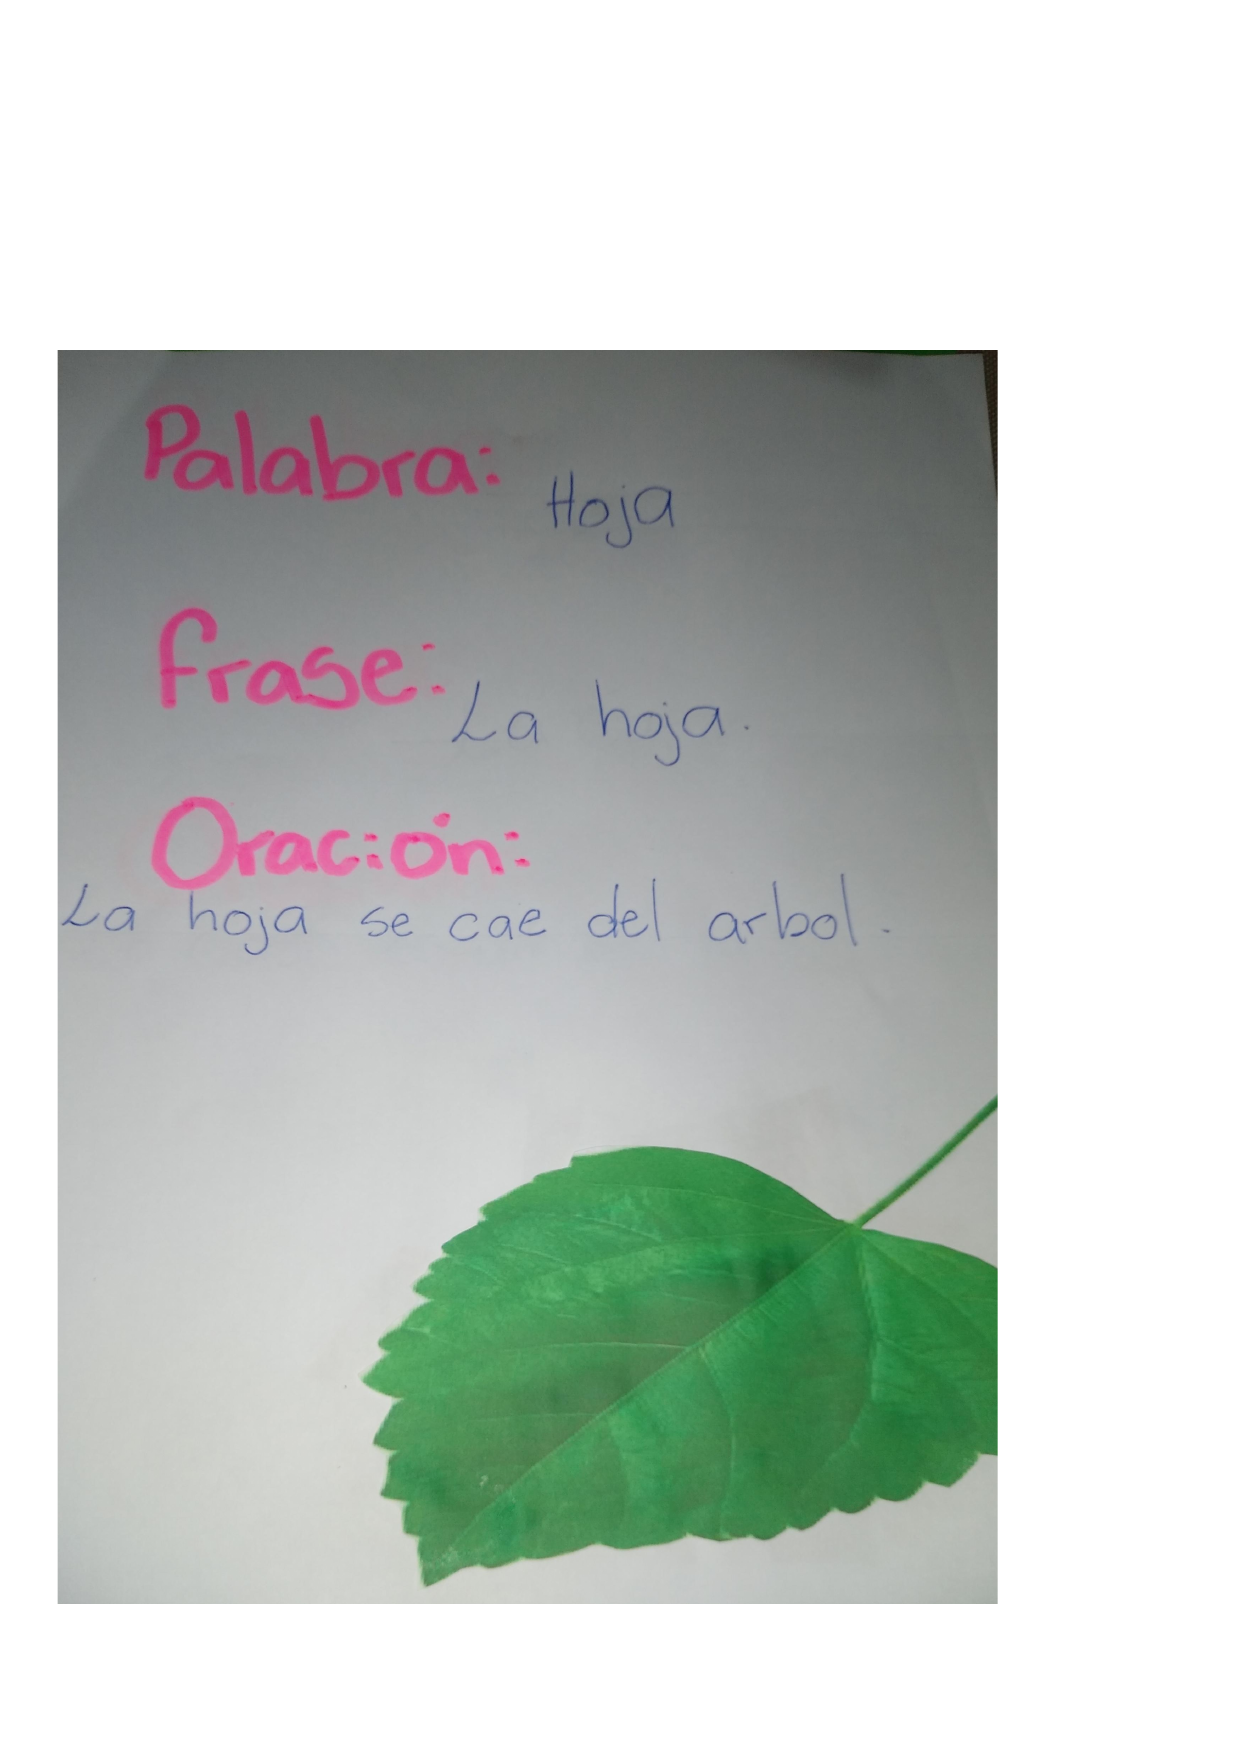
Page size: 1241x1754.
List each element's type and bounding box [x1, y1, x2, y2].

picture [57, 350, 998, 1604]
